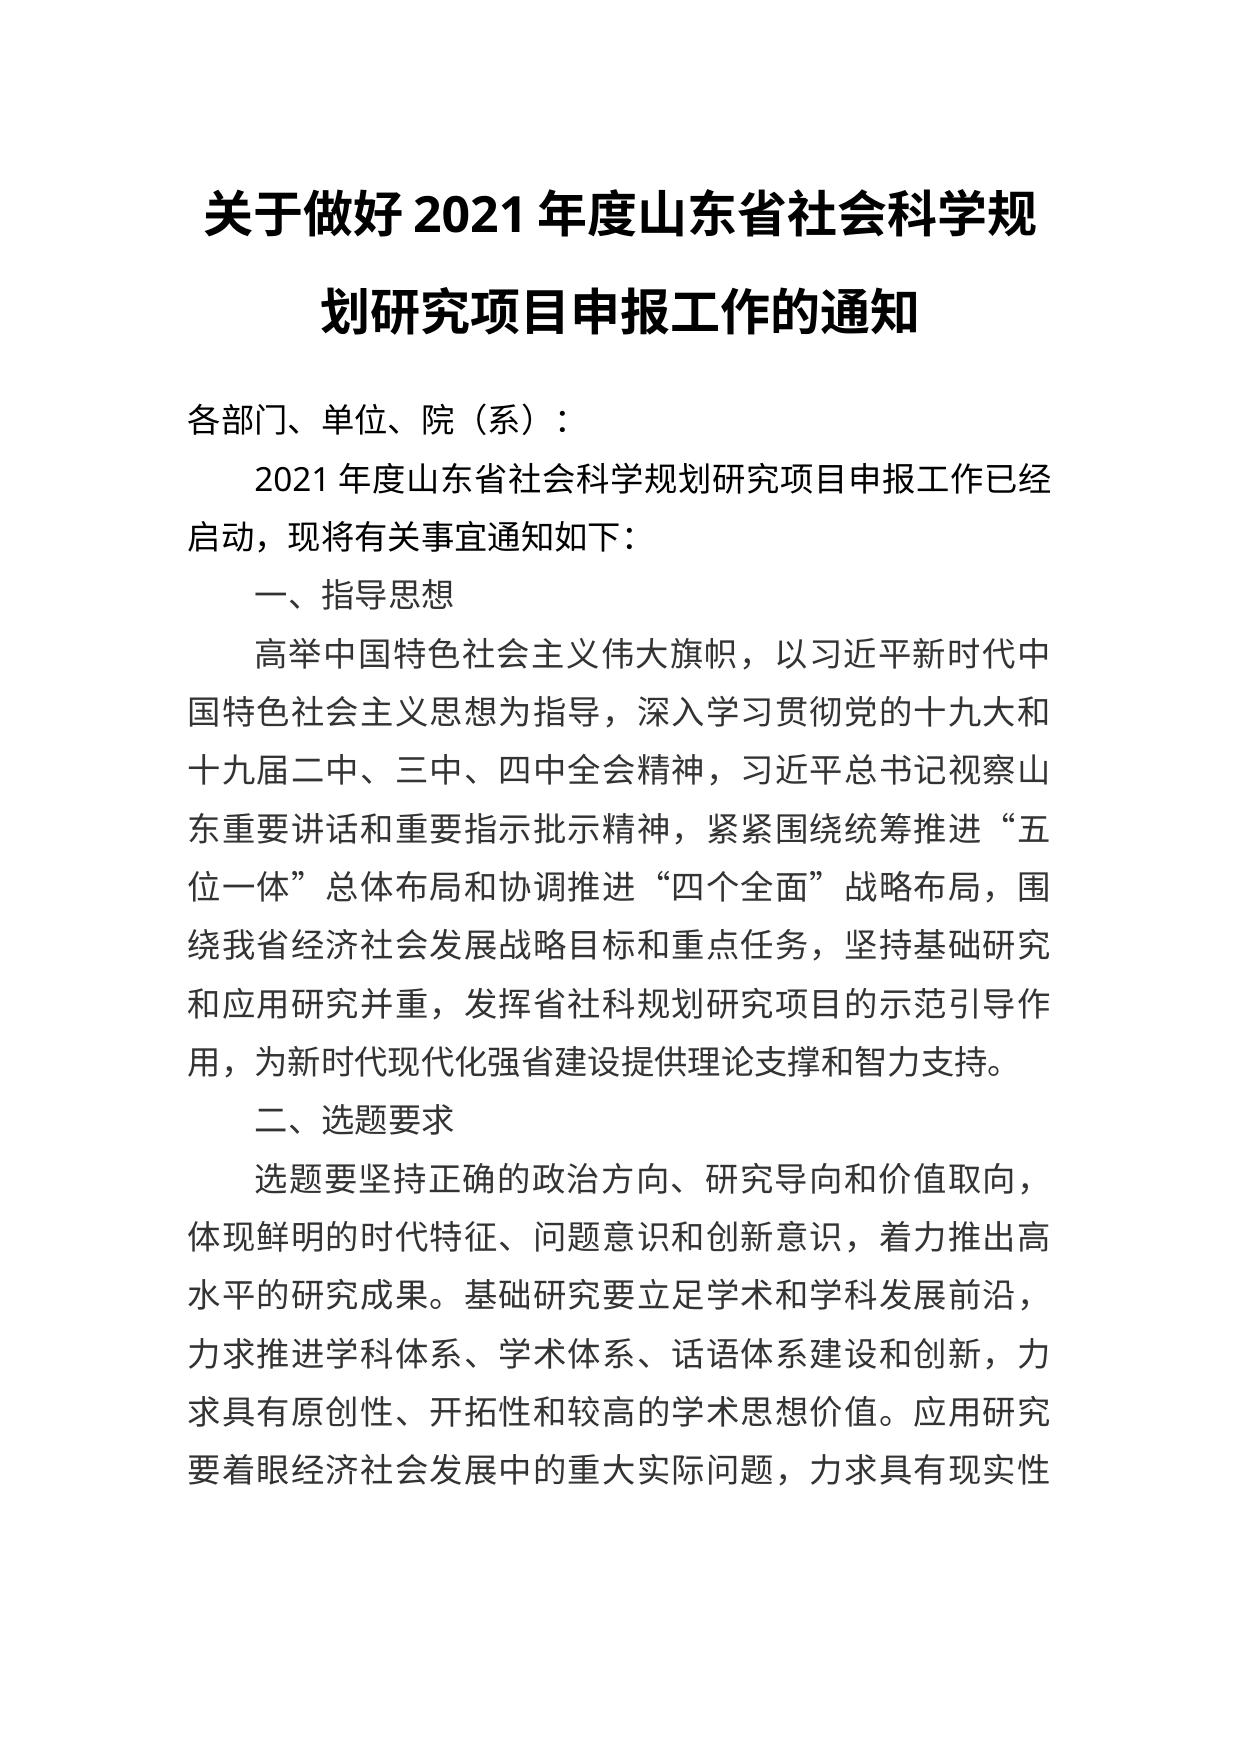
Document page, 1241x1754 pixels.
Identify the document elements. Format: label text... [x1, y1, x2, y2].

text 2021年度山东省社会科学规划研究项目申报工作已经启动，现将有关事宜通知如下： [187, 444, 1053, 561]
text 各部门、单位、院（系）： [187, 386, 1053, 444]
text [187, 1144, 1053, 1494]
text 关于做好2021年度山东省社会科学规划研究项目申报工作的通知 [187, 162, 1053, 357]
text 二、选题要求 [187, 1086, 1053, 1144]
text 高举中国特色社会主义伟大旗帜，以习近平新时代中国特色社会主义思想为指导，深入学习贯彻党的十九大和十九届二中、三中、四中全会精神，习近平总书记视察山东重要讲话和重要指示批示精神，紧紧围绕统筹推进“五位一体”总体布局和协调推进“四个全面”战略布局，围绕我省经济社会发展战略目标和重点任务，坚持基础研究和应用研究并重，发挥省社科规划研究项目的示范引导作用，为新时代现代化强省建设提供理论支撑和智力支持。 [187, 619, 1053, 1086]
text 一、指导思想 [187, 561, 1053, 619]
